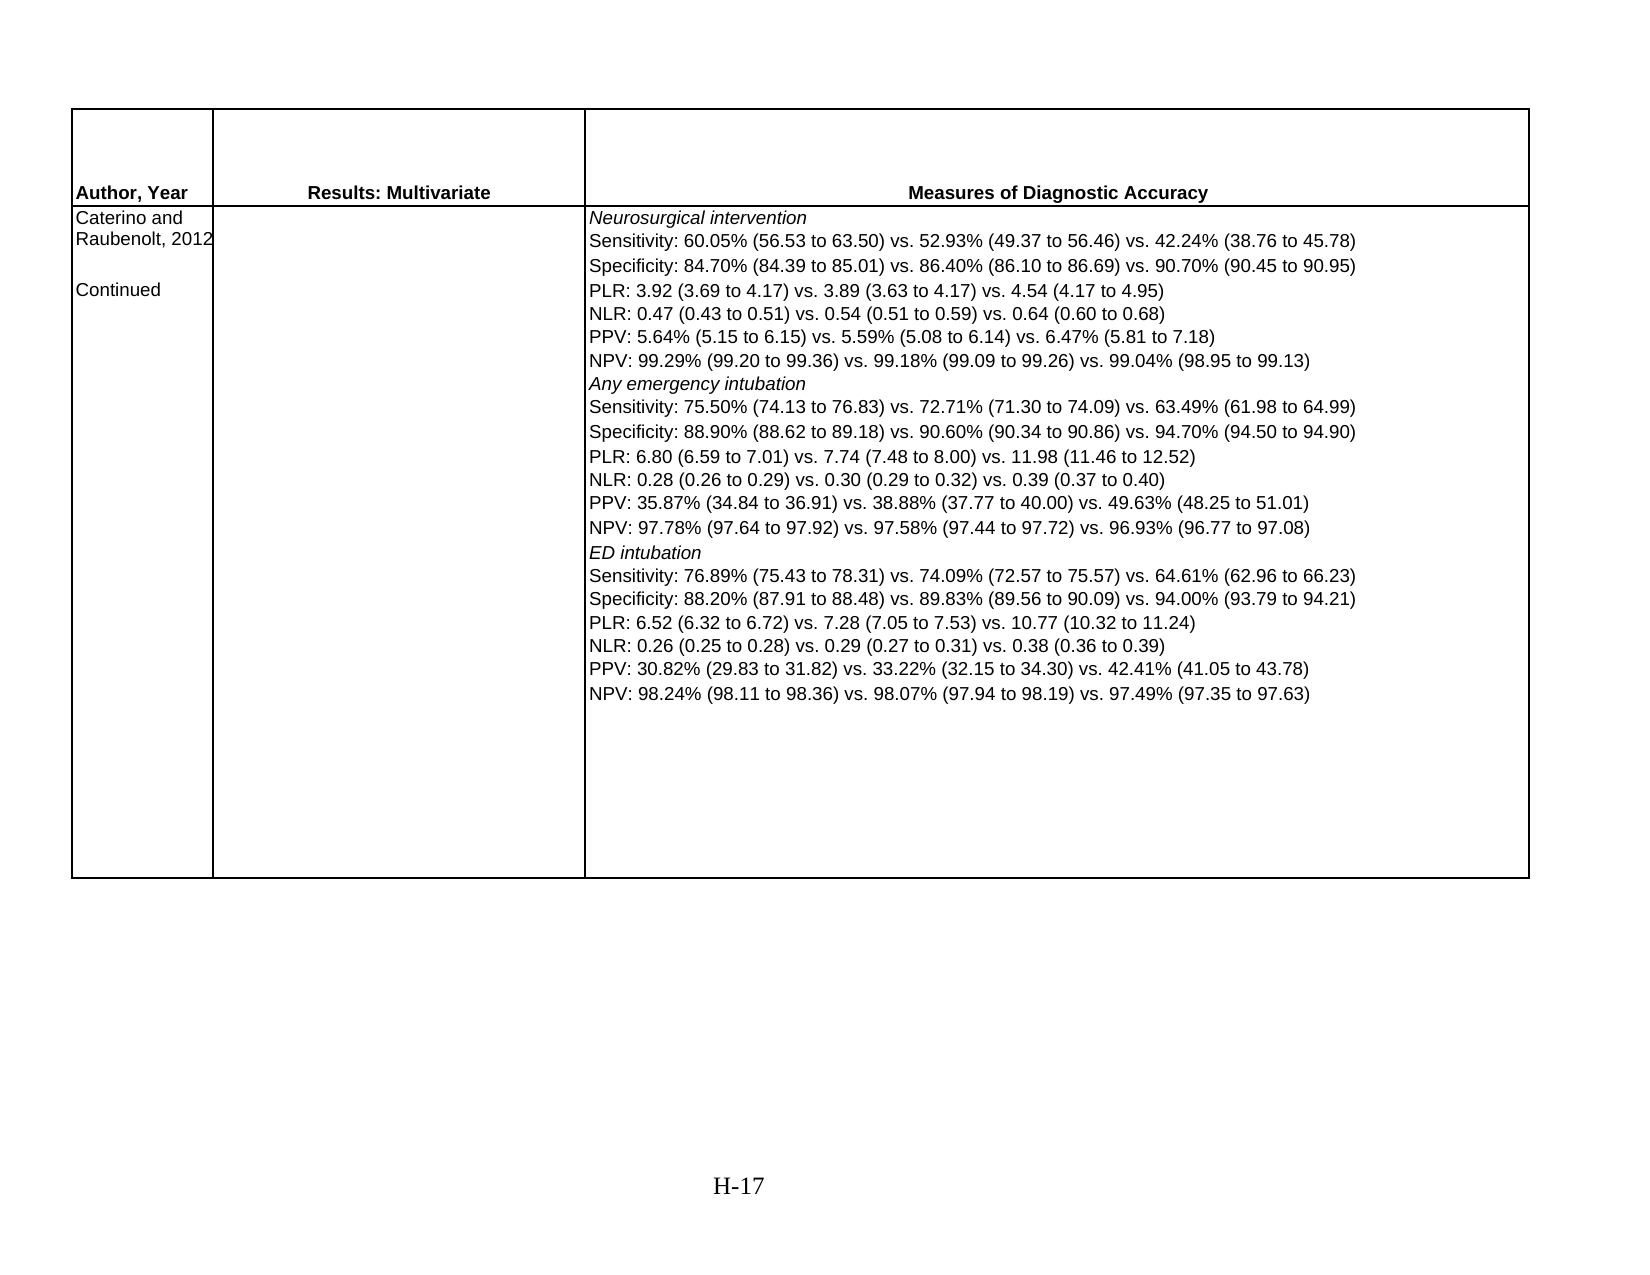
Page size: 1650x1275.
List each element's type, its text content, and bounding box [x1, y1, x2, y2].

table_header Results: Multivariate [214, 110, 584, 205]
table_cell [214, 207, 584, 877]
table_cell Caterino and Raubenolt, 2012 Continued [73, 207, 212, 877]
table_header Author, Year [73, 110, 212, 205]
table_cell Neurosurgical intervention Sensitivity: 60.05% (56.53 to 63.50) vs. 52.93% (49.37 to 56.46) vs. 42.24% (38.76 to 45.78) Specificity: 84.70% (84.39 to 85.01) vs. 86.40% (86.10 to 86.69) vs. 90.70% (90.45 to 90.95) PLR: 3.92 (3.69 to 4.17) vs. 3.89 (3.63 to 4.17) vs. 4.54 (4.17 to 4.95) NLR: 0.47 (0.43 to 0.51) vs. 0.54 (0.51 to 0.59) vs. 0.64 (0.60 to 0.68) PPV: 5.64% (5.15 to 6.15) vs. 5.59% (5.08 to 6.14) vs. 6.47% (5.81 to 7.18) NPV: 99.29% (99.20 to 99.36) vs. 99.18% (99.09 to 99.26) vs. 99.04% (98.95 to 99.13) Any emergency intubation Sensitivity: 75.50% (74.13 to 76.83) vs. 72.71% (71.30 to 74.09) vs. 63.49% (61.98 to 64.99) Specificity: 88.90% (88.62 to 89.18) vs. 90.60% (90.34 to 90.86) vs. 94.70% (94.50 to 94.90) PLR: 6.80 (6.59 to 7.01) vs. 7.74 (7.48 to 8.00) vs. 11.98 (11.46 to 12.52) NLR: 0.28 (0.26 to 0.29) vs. 0.30 (0.29 to 0.32) vs. 0.39 (0.37 to 0.40) PPV: 35.87% (34.84 to 36.91) vs. 38.88% (37.77 to 40.00) vs. 49.63% (48.25 to 51.01) NPV: 97.78% (97.64 to 97.92) vs. 97.58% (97.44 to 97.72) vs. 96.93% (96.77 to 97.08) ED intubation Sensitivity: 76.89% (75.43 to 78.31) vs. 74.09% (72.57 to 75.57) vs. 64.61% (62.96 to 66.23) Specificity: 88.20% (87.91 to 88.48) vs. 89.83% (89.56 to 90.09) vs. 94.00% (93.79 to 94.21) PLR: 6.52 (6.32 to 6.72) vs. 7.28 (7.05 to 7.53) vs. 10.77 (10.32 to 11.24) NLR: 0.26 (0.25 to 0.28) vs. 0.29 (0.27 to 0.31) vs. 0.38 (0.36 to 0.39) PPV: 30.82% (29.83 to 31.82) vs. 33.22% (32.15 to 34.30) vs. 42.41% (41.05 to 43.78) NPV: 98.24% (98.11 to 98.36) vs. 98.07% (97.94 to 98.19) vs. 97.49% (97.35 to 97.63) [586, 207, 1528, 877]
table_header Measures of Diagnostic Accuracy [586, 110, 1528, 205]
